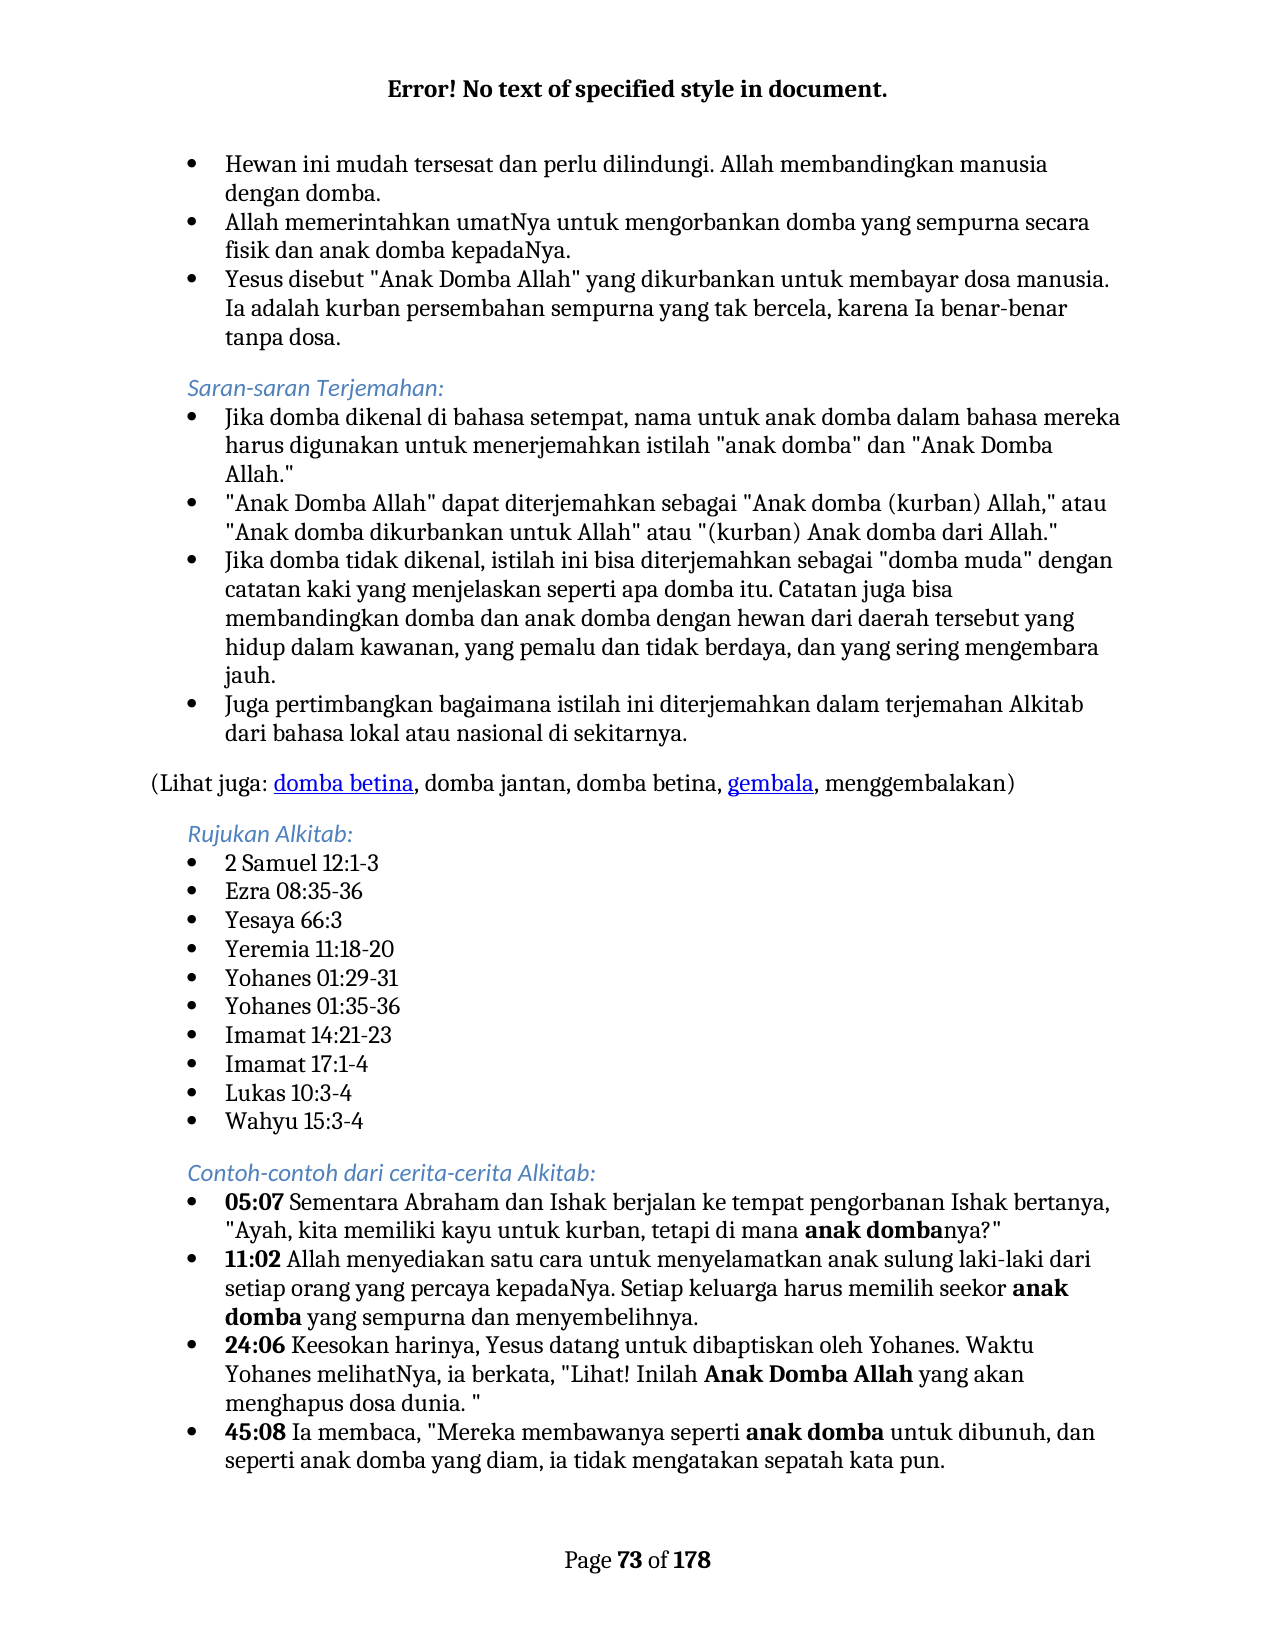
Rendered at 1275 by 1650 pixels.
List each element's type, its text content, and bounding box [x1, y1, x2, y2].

text (Lihat juga: domba betina, domba jantan, domba betina, gembala, menggembalakan) [150, 768, 1125, 797]
list Ezra 08:35-36 [187, 877, 1125, 906]
list Yesus disebut "Anak Domba Allah" yang dikurbankan untuk membayar dosa manusia. Ia adalah kurban persembahan sempurna yang tak bercela, karena Ia benar-benar tanpa dosa. [187, 265, 1125, 351]
list "Anak Domba Allah" dapat diterjemahkan sebagai "Anak domba (kurban) Allah," atau "Anak domba dikurbankan untuk Allah" atau "(kurban) Anak domba dari Allah." [187, 489, 1125, 546]
list Yohanes 01:29-31 [187, 963, 1125, 992]
list Imamat 14:21-23 [187, 1021, 1125, 1050]
list Lukas 10:3-4 [187, 1078, 1125, 1107]
list Jika domba tidak dikenal, istilah ini bisa diterjemahkan sebagai "domba muda" dengan catatan kaki yang menjelaskan seperti apa domba itu. Catatan juga bisa membandingkan domba dan anak domba dengan hewan dari daerah tersebut yang hidup dalam kawanan, yang pemalu dan tidak berdaya, dan yang sering mengembara jauh. [187, 546, 1125, 690]
list 24:06 Keesokan harinya, Yesus datang untuk dibaptiskan oleh Yohanes. Waktu Yohanes melihatNya, ia berkata, "Lihat! Inilah Anak Domba Allah yang akan menghapus dosa dunia. " [187, 1331, 1125, 1417]
list Yohanes 01:35-36 [187, 992, 1125, 1021]
list Yeremia 11:18-20 [187, 935, 1125, 963]
list 2 Samuel 12:1-3 [187, 848, 1125, 877]
subtitle Contoh-contoh dari cerita-cerita Alkitab: [150, 1157, 1125, 1187]
list Hewan ini mudah tersesat dan perlu dilindungi. Allah membandingkan manusia dengan domba. [187, 150, 1125, 207]
subtitle Rujukan Alkitab: [150, 818, 1125, 848]
list 11:02 Allah menyediakan satu cara untuk menyelamatkan anak sulung laki-laki dari setiap orang yang percaya kepadaNya. Setiap keluarga harus memilih seekor anak domba yang sempurna dan menyembelihnya. [187, 1245, 1125, 1331]
subtitle Saran-saran Terjemahan: [150, 372, 1125, 403]
list Juga pertimbangkan bagaimana istilah ini diterjemahkan dalam terjemahan Alkitab dari bahasa lokal atau nasional di sekitarnya. [187, 690, 1125, 748]
list Imamat 17:1-4 [187, 1050, 1125, 1078]
list Wahyu 15:3-4 [187, 1107, 1125, 1136]
list Jika domba dikenal di bahasa setempat, nama untuk anak domba dalam bahasa mereka harus digunakan untuk menerjemahkan istilah "anak domba" dan "Anak Domba Allah." [187, 403, 1125, 489]
list Yesaya 66:3 [187, 906, 1125, 935]
list 05:07 Sementara Abraham dan Ishak berjalan ke tempat pengorbanan Ishak bertanya, "Ayah, kita memiliki kayu untuk kurban, tetapi di mana anak dombanya?" [187, 1187, 1125, 1245]
list Allah memerintahkan umatNya untuk mengorbankan domba yang sempurna secara fisik dan anak domba kepadaNya. [187, 207, 1125, 265]
list 45:08 Ia membaca, "Mereka membawanya seperti anak domba untuk dibunuh, dan seperti anak domba yang diam, ia tidak mengatakan sepatah kata pun. [187, 1417, 1125, 1475]
